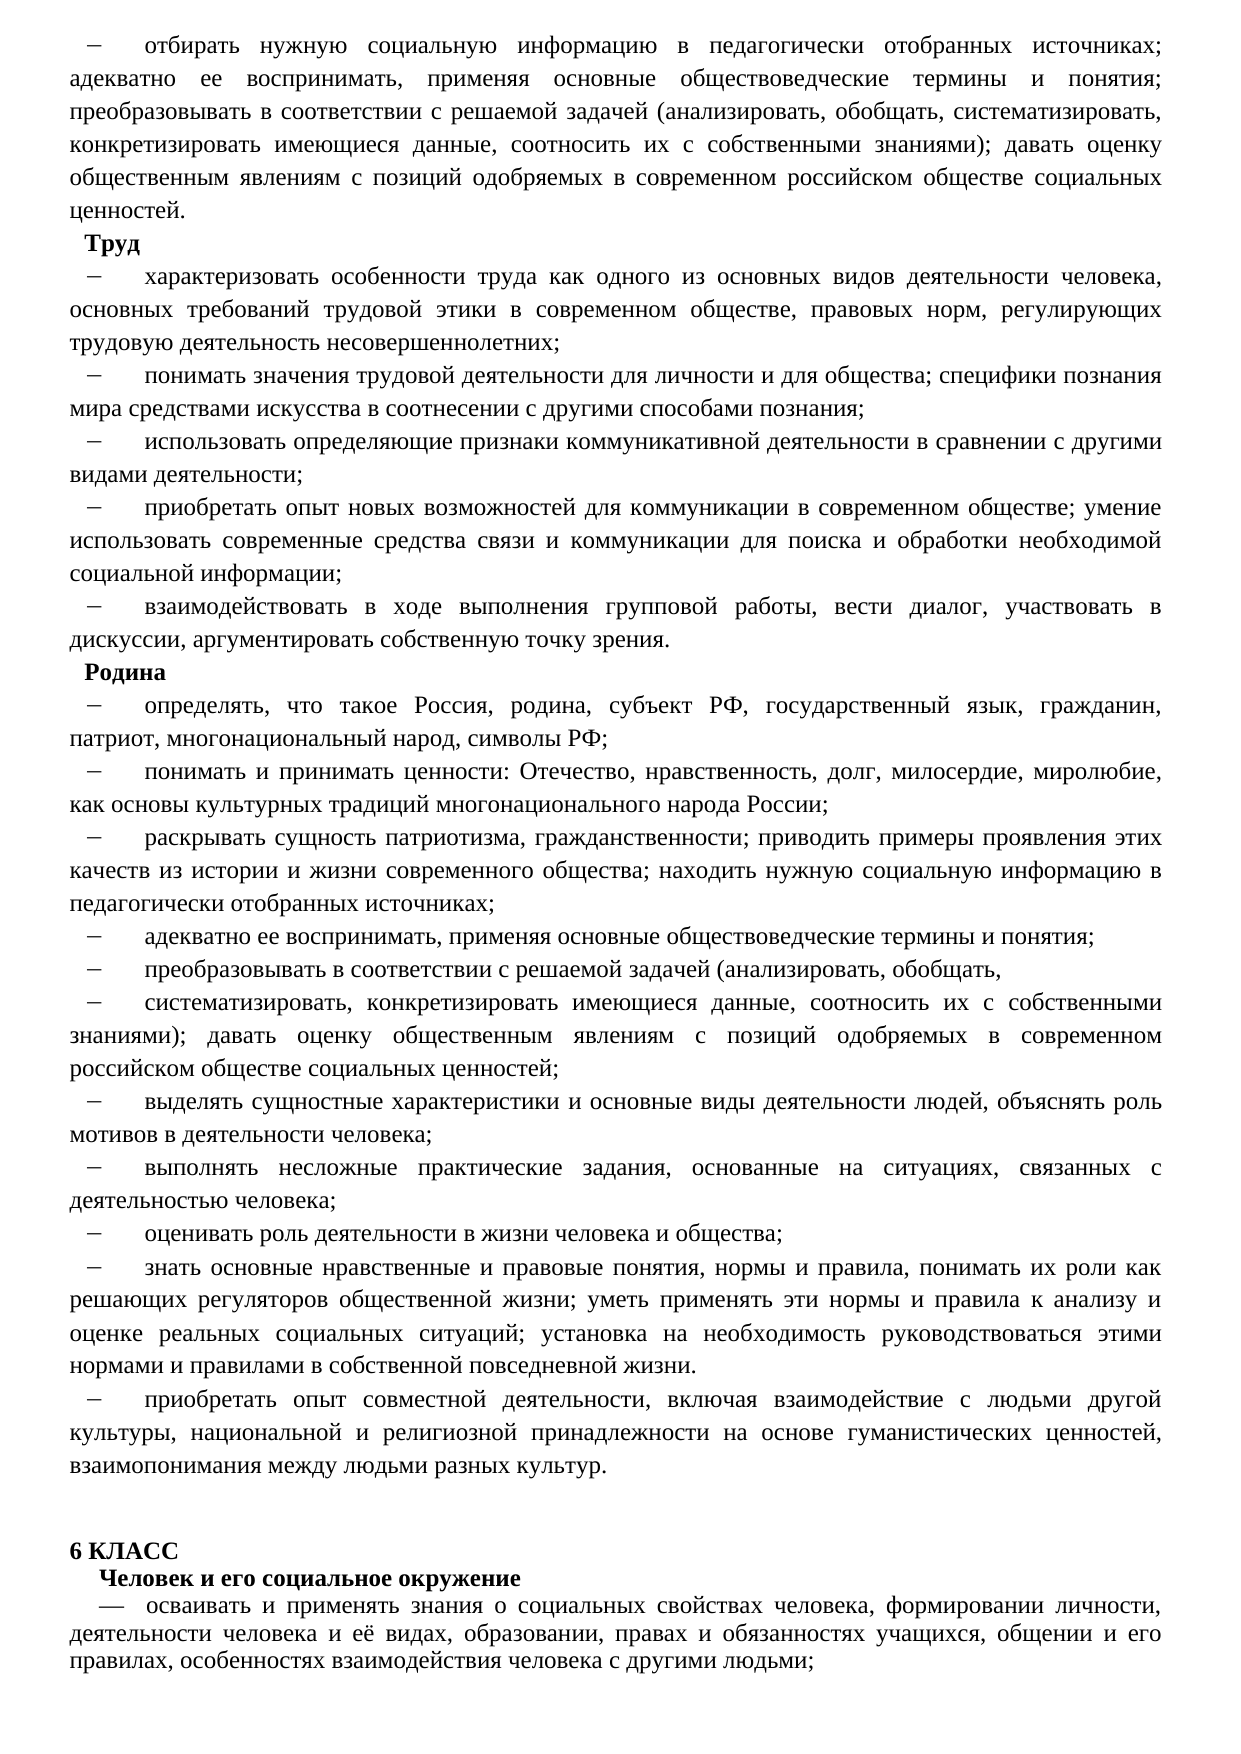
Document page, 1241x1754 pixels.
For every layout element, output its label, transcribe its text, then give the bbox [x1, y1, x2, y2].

list взаимодействовать в ходе выполнения групповой работы, вести диалог, участвовать в дискуссии, аргументировать собственную точку зрения. [69, 591, 1163, 653]
list оценивать роль деятельности в жизни человека и общества; [69, 1218, 1163, 1247]
text Родина [69, 657, 1163, 686]
text — осваивать и применять знания о социальных свойствах человека, формировании личности, деятельности человека и её видах, образовании, правах и обязанностях учащихся, общении и его правилах, особенностях взаимодействия человека с другими людьми; [69, 1592, 1163, 1674]
list преобразовывать в соответствии с решаемой задачей (анализировать, обобщать, [69, 954, 1163, 983]
list систематизировать, конкретизировать имеющиеся данные, соотносить их с собственными знаниями); давать оценку общественным явлениям с позиций одобряемых в современном российском обществе социальных ценностей; [69, 987, 1163, 1082]
list понимать значения трудовой деятельности для личности и для общества; специфики познания мира средствами искусства в соотнесении с другими способами познания; [69, 360, 1163, 422]
list характеризовать особенности труда как одного из основных видов деятельности человека, основных требований трудовой этики в современном обществе, правовых норм, регулирующих трудовую деятельность несовершеннолетних; [69, 261, 1163, 356]
text Труд [69, 228, 1163, 257]
list приобретать опыт новых возможностей для коммуникации в современном обществе; умение использовать современные средства связи и коммуникации для поиска и обработки необходимой социальной информации; [69, 492, 1163, 587]
list выделять сущностные характеристики и основные виды деятельности людей, объяснять роль мотивов в деятельности человека; [69, 1086, 1163, 1148]
list отбирать нужную социальную информацию в педагогически отобранных источниках; адекватно ее воспринимать, применяя основные обществоведческие термины и понятия; преобразовывать в соответствии с решаемой задачей (анализировать, обобщать, систематизировать, конкретизировать имеющиеся данные, соотносить их с собственными знаниями); давать оценку общественным явлениям с позиций одобряемых в современном российском обществе социальных ценностей. [69, 30, 1163, 224]
list адекватно ее воспринимать, применяя основные обществоведческие термины и понятия; [69, 921, 1163, 950]
text Человек и его социальное окружение [69, 1564, 1163, 1592]
list раскрывать сущность патриотизма, гражданственности; приводить примеры проявления этих качеств из истории и жизни современного общества; находить нужную социальную информацию в педагогически отобранных источниках; [69, 822, 1163, 917]
list использовать определяющие признаки коммуникативной деятельности в сравнении с другими видами деятельности; [69, 426, 1163, 488]
list понимать и принимать ценности: Отечество, нравственность, долг, милосердие, миролюбие, как основы культурных традиций многонационального народа России; [69, 756, 1163, 818]
list выполнять несложные практические задания, основанные на ситуациях, связанных с деятельностью человека; [69, 1152, 1163, 1214]
text 6 КЛАСС [69, 1537, 1163, 1564]
list определять, что такое Россия, родина, субъект РФ, государственный язык, гражданин, патриот, многонациональный народ, символы РФ; [69, 690, 1163, 752]
list приобретать опыт совместной деятельности, включая взаимодействие с людьми другой культуры, национальной и религиозной принадлежности на основе гуманистических ценностей, взаимопонимания между людьми разных культур. [69, 1384, 1163, 1478]
list знать основные нравственные и правовые понятия, нормы и правила, понимать их роли как решающих регуляторов общественной жизни; уметь применять эти нормы и правила к анализу и оценке реальных социальных ситуаций; установка на необходимость руководствоваться этими нормами и правилами в собственной повседневной жизни. [69, 1252, 1163, 1379]
